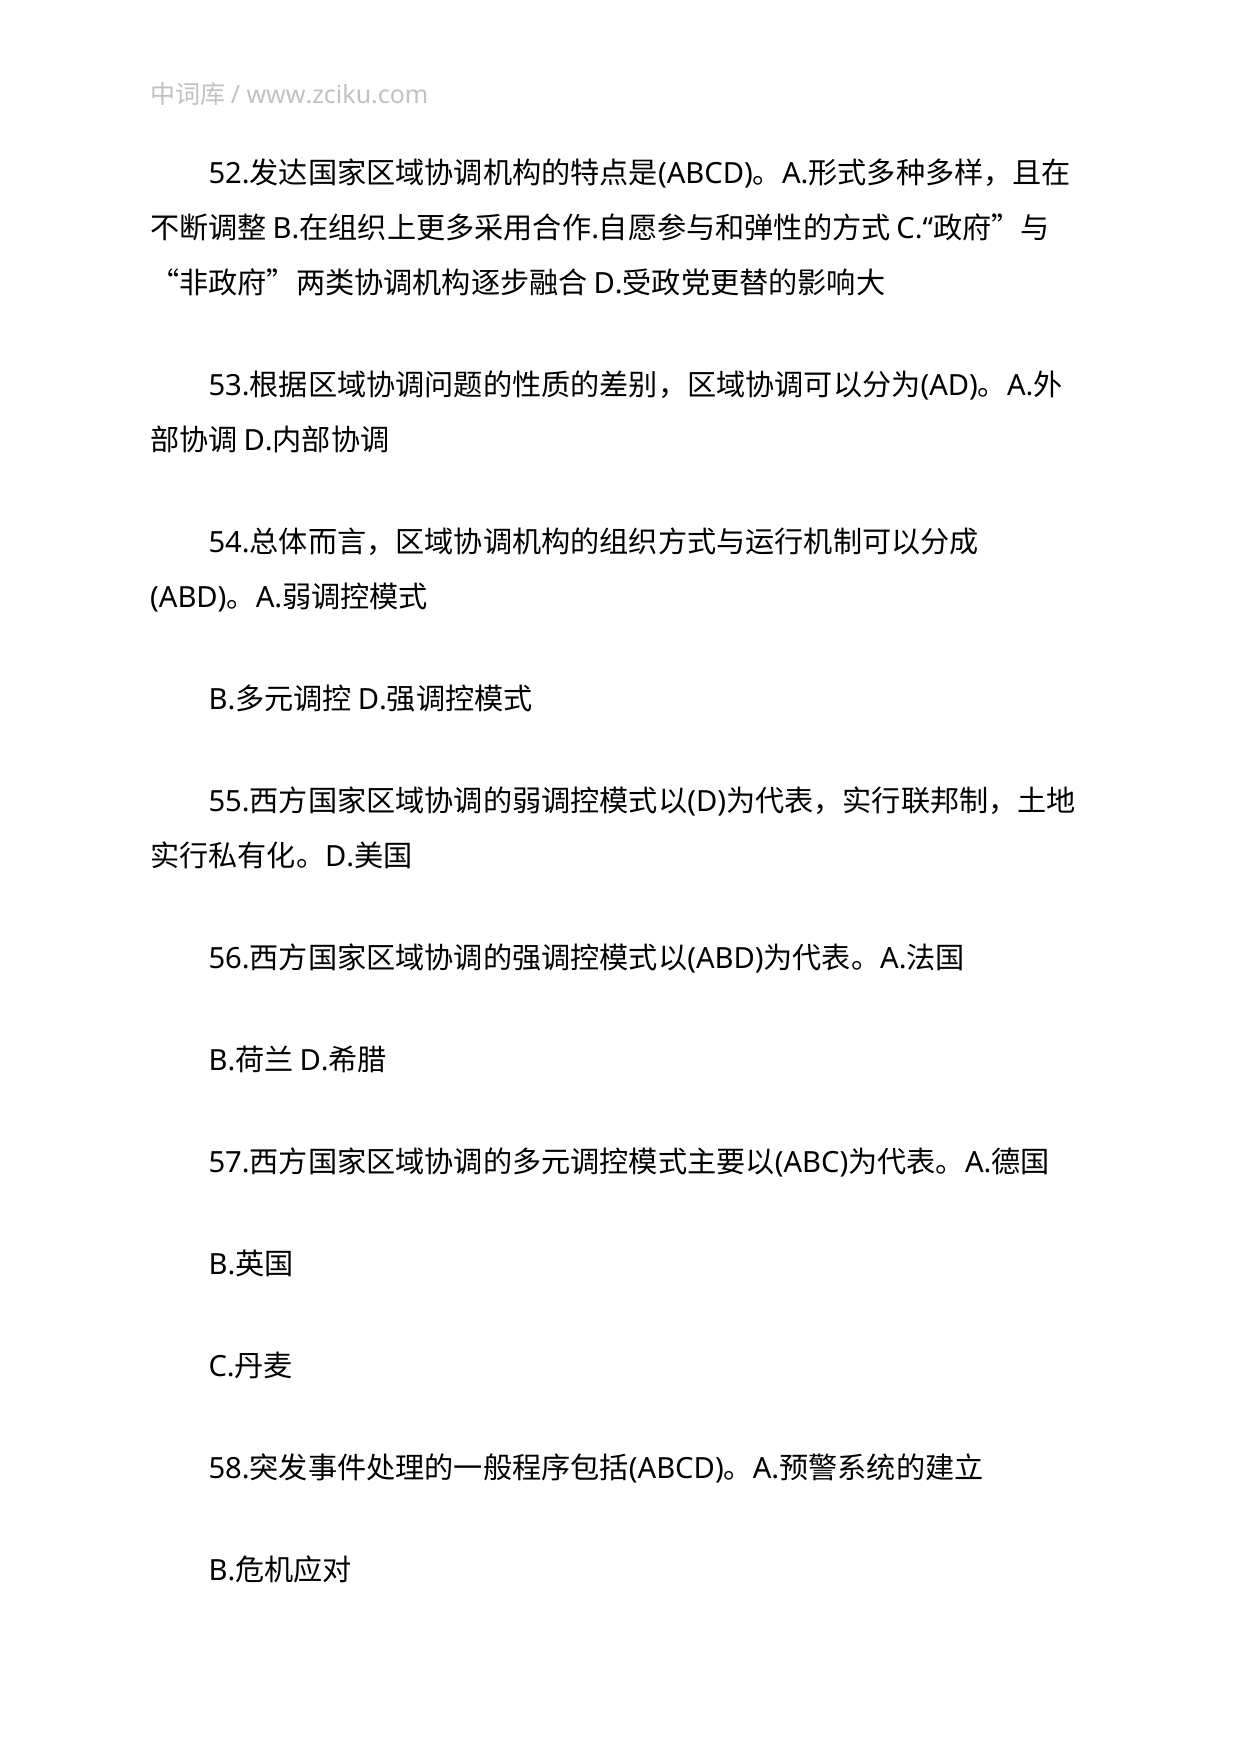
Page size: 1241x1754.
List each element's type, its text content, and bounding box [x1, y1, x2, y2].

text 57.西方国家区域协调的多元调控模式主要以(ABC)为代表。A.德国 [150, 1139, 1090, 1181]
text B.荷兰D.希腊 [150, 1037, 1090, 1079]
text 54.总体而言，区域协调机构的组织方式与运行机制可以分成(ABD)。A.弱调控模式 [150, 519, 1090, 616]
text 55.西方国家区域协调的弱调控模式以(D)为代表，实行联邦制，土地实行私有化。D.美国 [150, 778, 1090, 875]
text 53.根据区域协调问题的性质的差别，区域协调可以分为(AD)。A.外部协调D.内部协调 [150, 362, 1090, 459]
text B.多元调控D.强调控模式 [150, 676, 1090, 718]
text 58.突发事件处理的一般程序包括(ABCD)。A.预警系统的建立 [150, 1445, 1090, 1487]
text C.丹麦 [150, 1343, 1090, 1385]
text B.危机应对 [150, 1547, 1090, 1589]
text 56.西方国家区域协调的强调控模式以(ABD)为代表。A.法国 [150, 935, 1090, 977]
text 52.发达国家区域协调机构的特点是(ABCD)。A.形式多种多样，且在不断调整B.在组织上更多采用合作.自愿参与和弹性的方式C.“政府”与“非政府”两类协调机构逐步融合D.受政党更替的影响大 [150, 150, 1090, 302]
text B.英国 [150, 1241, 1090, 1283]
